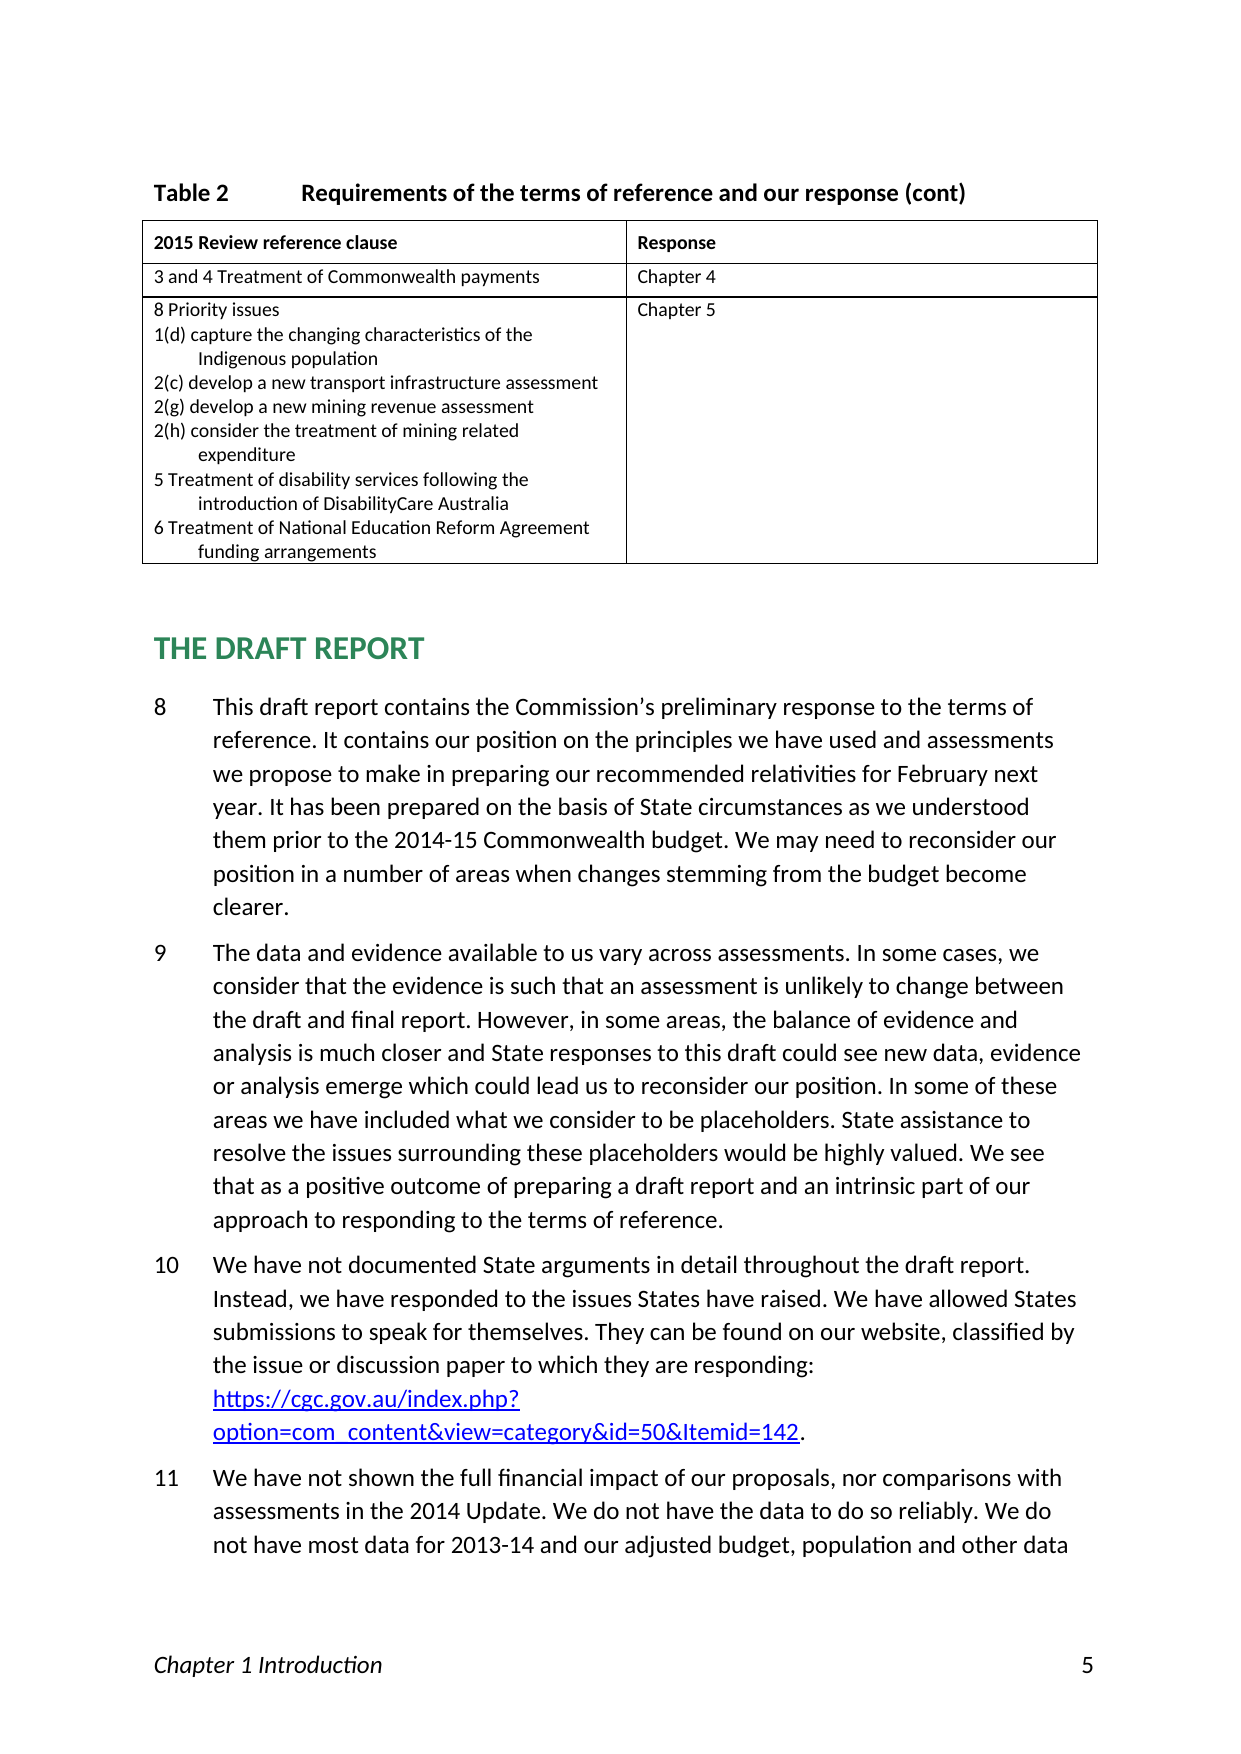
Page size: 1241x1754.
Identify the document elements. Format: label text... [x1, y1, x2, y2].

text Table 2 Requirements of the terms of reference and our response (cont) [153, 177, 1087, 208]
subtitle The draft report [153, 627, 1087, 668]
table_cell Chapter 4 [627, 264, 1097, 296]
list This draft report contains the Commission’s preliminary response to the terms of reference. It contains our position on the principles we have used and assessments we propose to make in preparing our recommended relativities for February next year. It has been prepared on the basis of State circumstances as we understood them prior to the 2014-15 Commonwealth budget. We may need to reconsider our position in a number of areas when changes stemming from the budget become clearer. [153, 688, 1087, 922]
table_cell 3 and 4 Treatment of Commonwealth payments [143, 264, 626, 296]
table_cell 8 Priority issues 1(d) capture the changing characteristics of the Indigenous population 2(c) develop a new transport infrastructure assessment 2(g) develop a new mining revenue assessment 2(h) consider the treatment of mining related expenditure 5 Treatment of disability services following the introduction of DisabilityCare Australia 6 Treatment of National Education Reform Agreement funding arrangements [143, 298, 626, 563]
table_cell Chapter 5 [627, 298, 1097, 563]
list We have not documented State arguments in detail throughout the draft report. Instead, we have responded to the issues States have raised. We have allowed States submissions to speak for themselves. They can be found on our website, classified by the issue or discussion paper to which they are responding: https://cgc.gov.au/index.php?option=com_content&view=category&id=50&Itemid=142. [153, 1247, 1087, 1447]
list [153, 1459, 1087, 1559]
table_header 2015 Review reference clause [143, 221, 626, 263]
table_header Response [627, 221, 1097, 263]
list The data and evidence available to us vary across assessments. In some cases, we consider that the evidence is such that an assessment is unlikely to change between the draft and final report. However, in some areas, the balance of evidence and analysis is much closer and State responses to this draft could see new data, evidence or analysis emerge which could lead us to reconsider our position. In some of these areas we have included what we consider to be placeholders. State assistance to resolve the issues surrounding these placeholders would be highly valued. We see that as a positive outcome of preparing a draft report and an intrinsic part of our approach to responding to the terms of reference. [153, 934, 1087, 1234]
